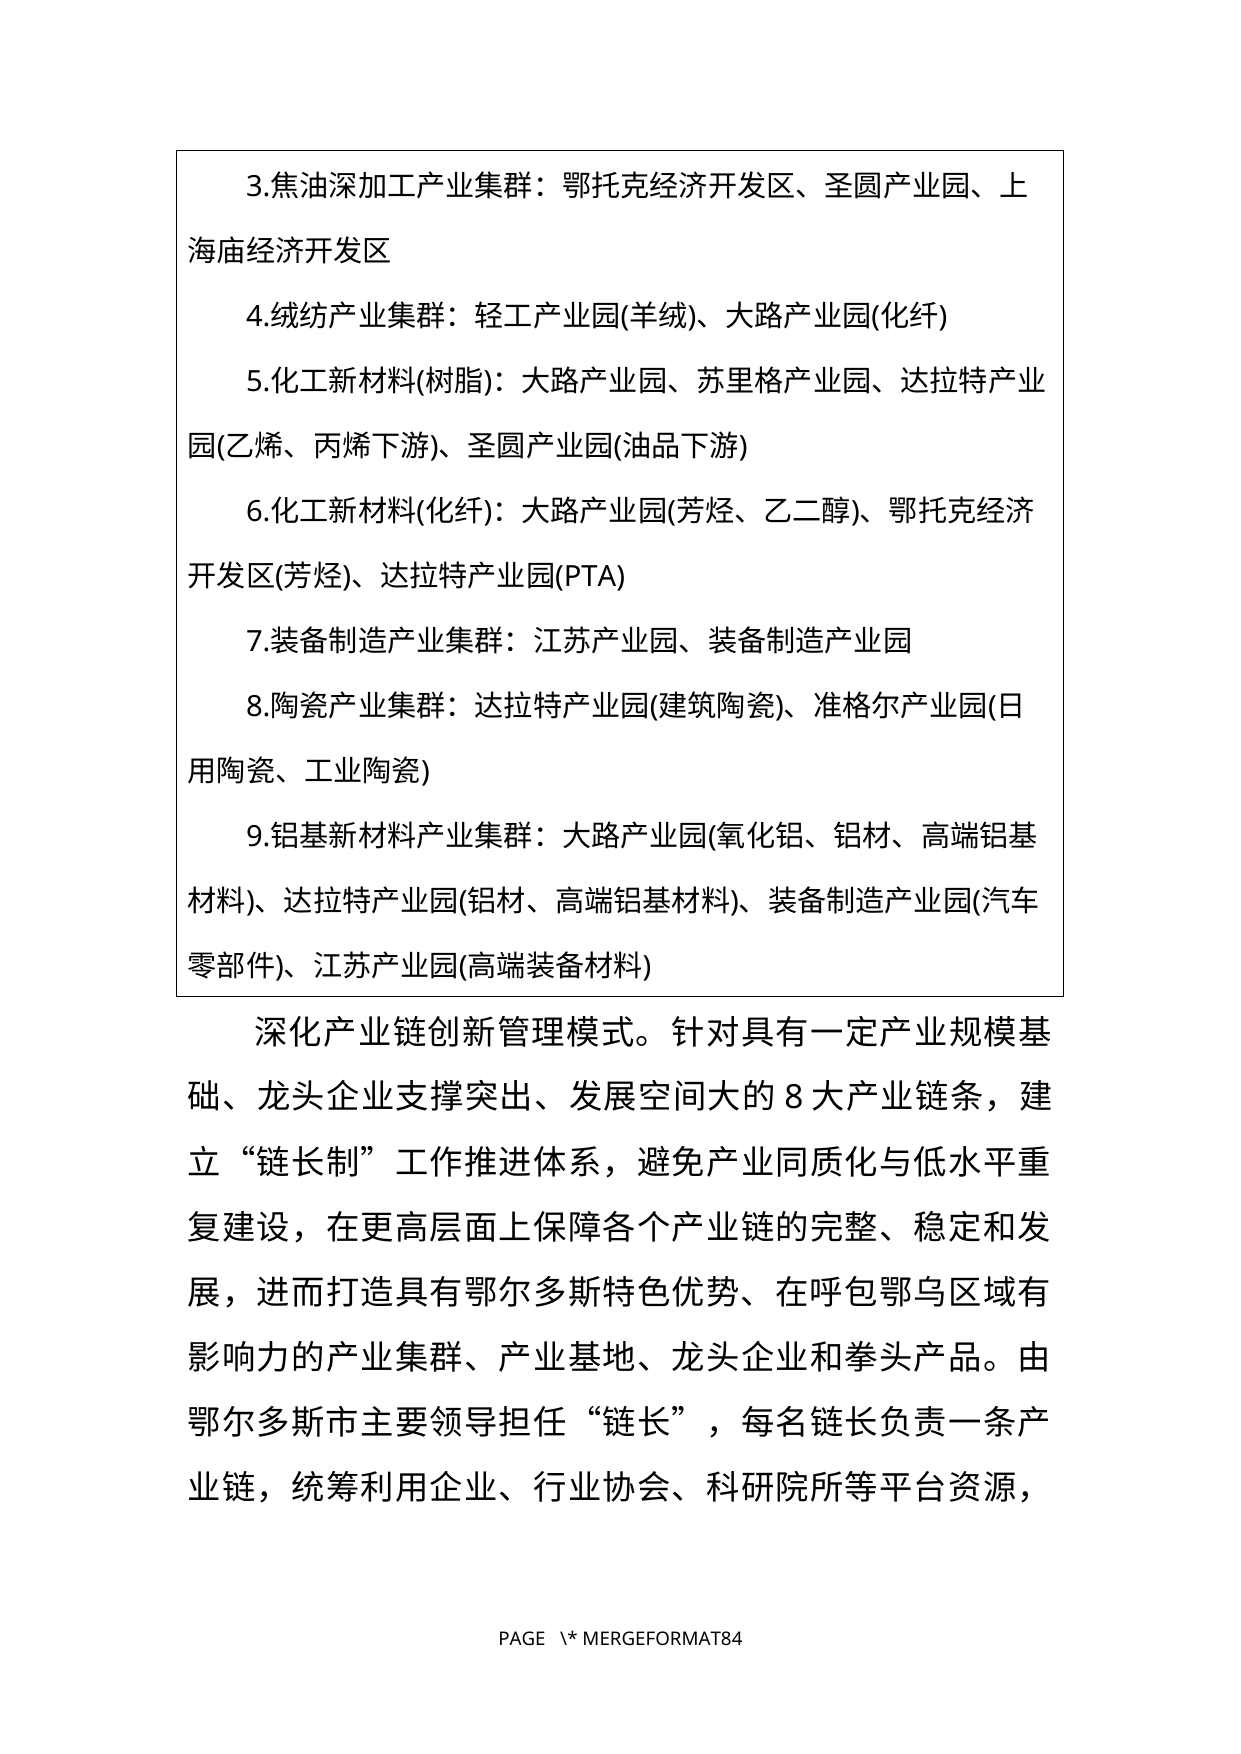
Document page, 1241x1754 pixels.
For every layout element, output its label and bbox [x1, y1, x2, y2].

table_header [177, 151, 1063, 996]
text [187, 997, 1053, 1517]
